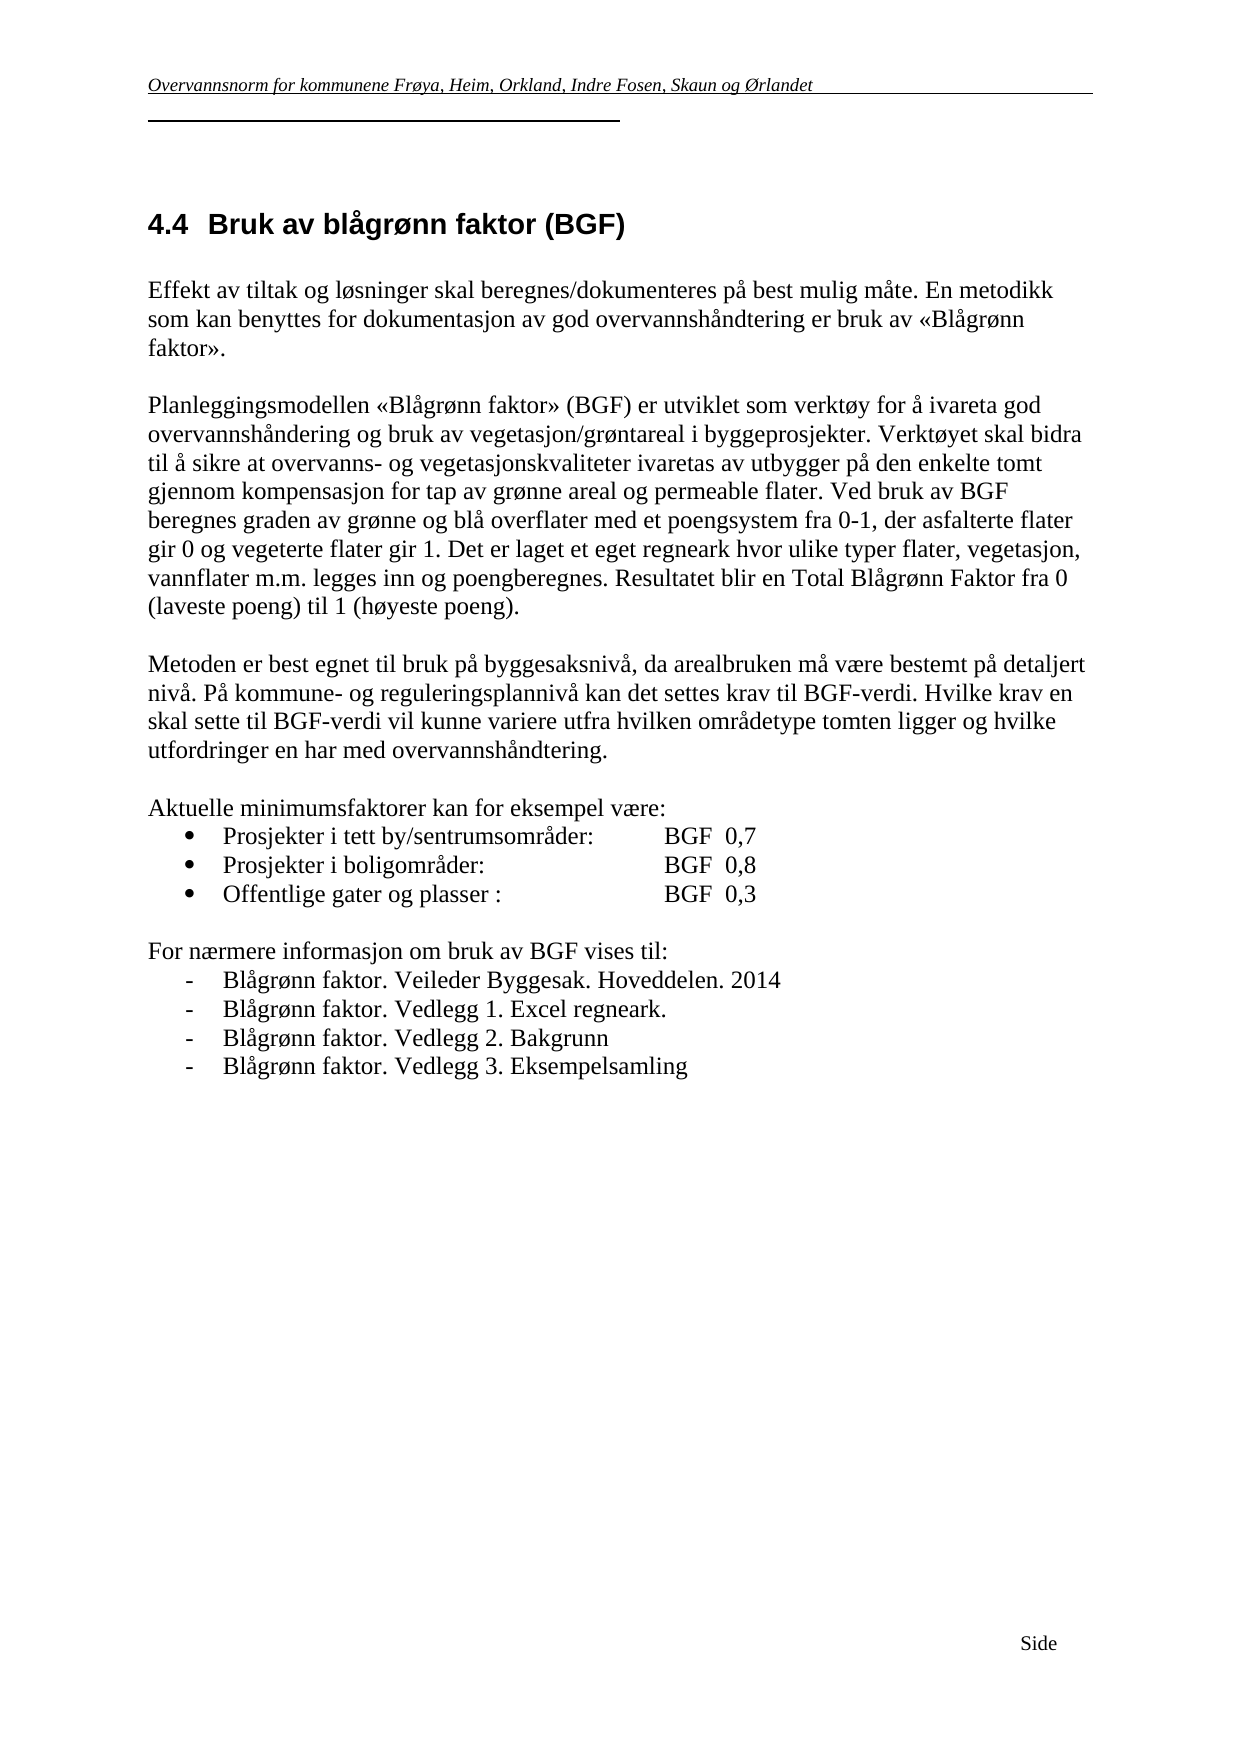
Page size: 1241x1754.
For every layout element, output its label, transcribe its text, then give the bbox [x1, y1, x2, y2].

text Aktuelle minimumsfaktorer kan for eksempel være: [148, 793, 1092, 821]
subtitle Bruk av blågrønn faktor (BGF) [148, 207, 1092, 240]
text Metoden er best egnet til bruk på byggesaksnivå, da arealbruken må være bestemt på detaljert nivå. På kommune- og reguleringsplannivå kan det settes krav til BGF-verdi. Hvilke krav en skal sette til BGF-verdi vil kunne variere utfra hvilken områdetype tomten ligger og hvilke utfordringer en har med overvannshåndtering. [148, 649, 1092, 764]
list Blågrønn faktor. Vedlegg 3. Eksempelsamling [185, 1051, 1092, 1080]
list Blågrønn faktor. Vedlegg 2. Bakgrunn [185, 1023, 1092, 1051]
list Prosjekter i tett by/sentrumsområder: BGF 0,7 [185, 821, 1092, 850]
list Blågrønn faktor. Veileder Byggesak. Hoveddelen. 2014 [185, 965, 1092, 994]
list Prosjekter i boligområder: BGF 0,8 [185, 850, 1092, 879]
text For nærmere informasjon om bruk av BGF vises til: [148, 936, 1092, 965]
list Offentlige gater og plasser : BGF 0,3 [185, 879, 1092, 908]
text Planleggingsmodellen «Blågrønn faktor» (BGF) er utviklet som verktøy for å ivareta god overvannshåndering og bruk av vegetasjon/grøntareal i byggeprosjekter. Verktøyet skal bidra til å sikre at overvanns- og vegetasjonskvaliteter ivaretas av utbygger på den enkelte tomt gjennom kompensasjon for tap av grønne areal og permeable flater. Ved bruk av BGF beregnes graden av grønne og blå overflater med et poengsystem fra 0-1, der asfalterte flater gir 0 og vegeterte flater gir 1. Det er laget et eget regneark hvor ulike typer flater, vegetasjon, vannflater m.m. legges inn og poengberegnes. Resultatet blir en Total Blågrønn Faktor fra 0 (laveste poeng) til 1 (høyeste poeng). [148, 390, 1092, 620]
text Effekt av tiltak og løsninger skal beregnes/dokumenteres på best mulig måte. En metodikk som kan benyttes for dokumentasjon av god overvannshåndtering er bruk av «Blågrønn faktor». [148, 275, 1092, 361]
list Blågrønn faktor. Vedlegg 1. Excel regneark. [185, 994, 1092, 1023]
